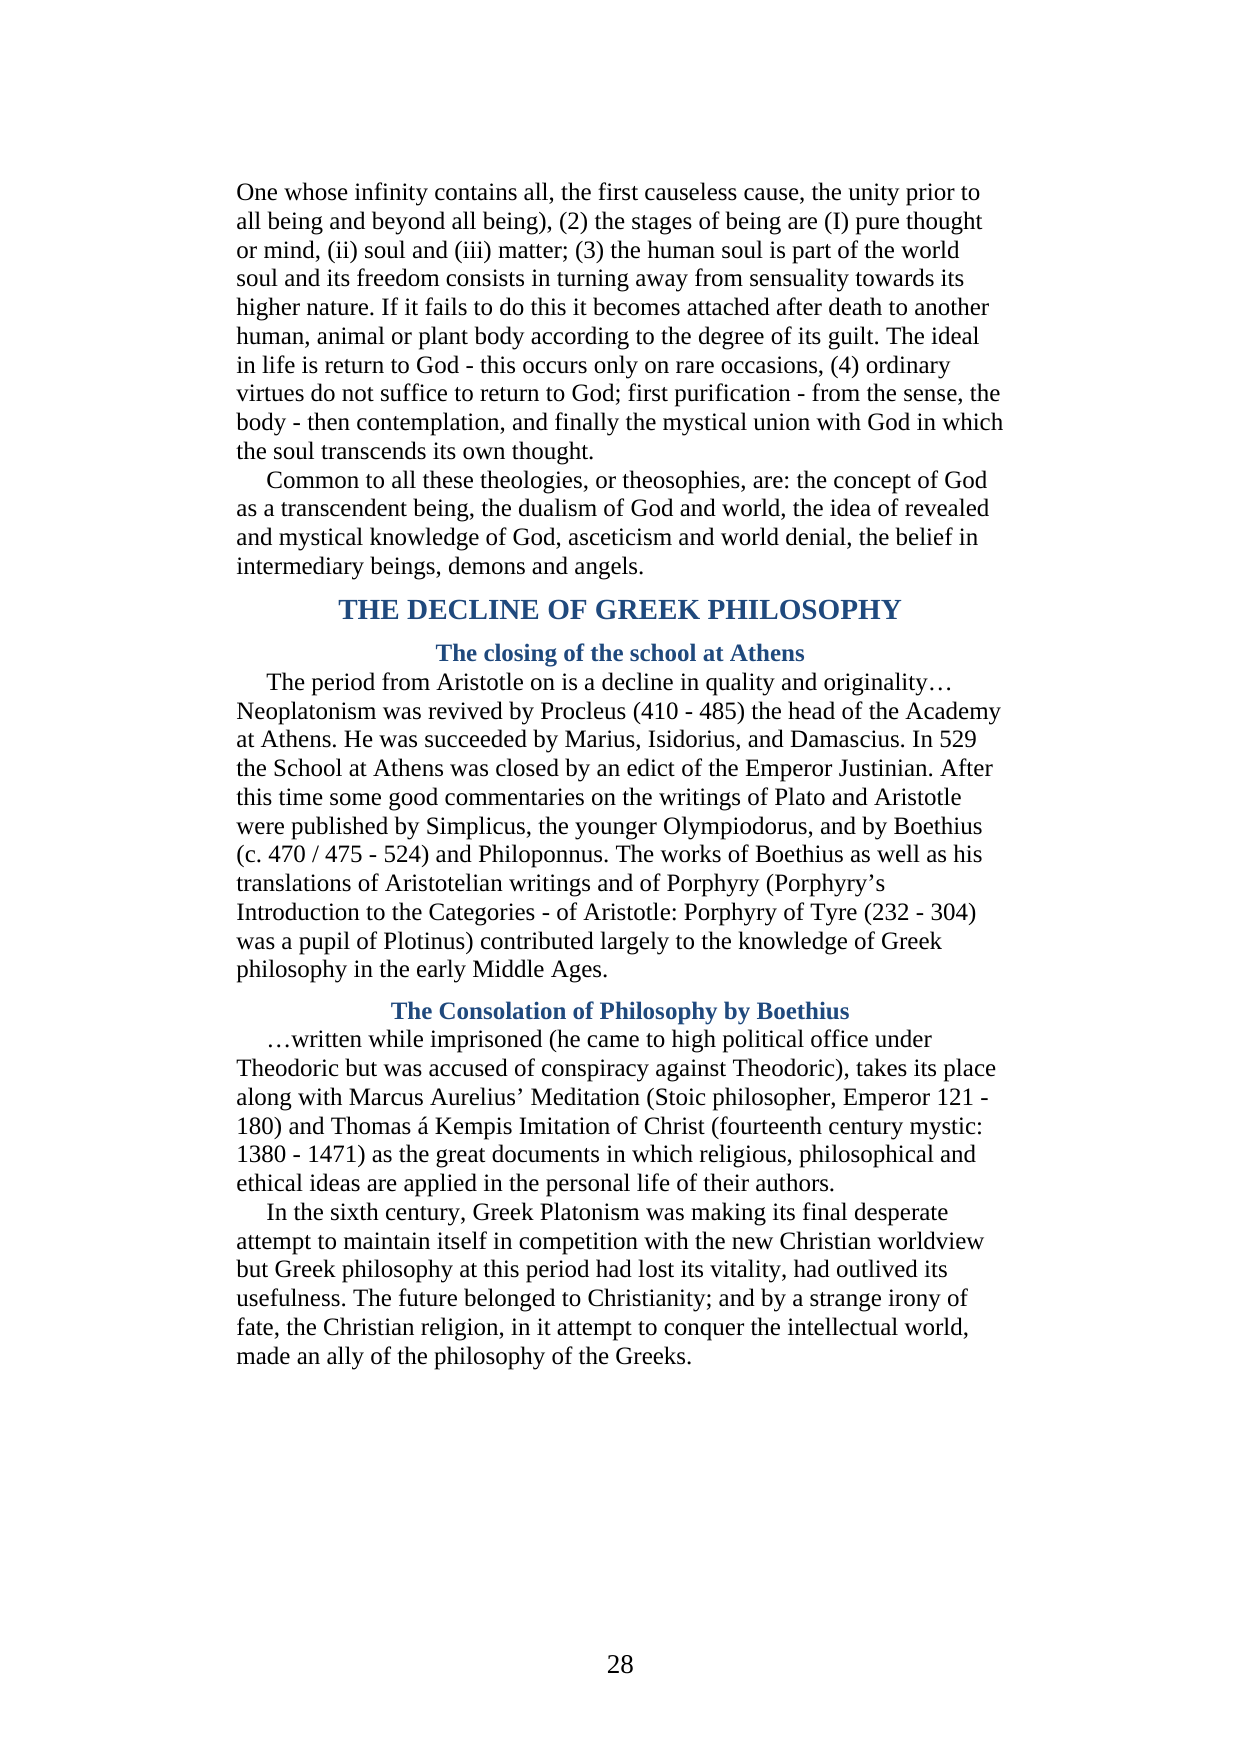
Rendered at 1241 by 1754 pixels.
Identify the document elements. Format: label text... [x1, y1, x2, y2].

subtitle The Consolation of Philosophy by Boethius [236, 996, 1004, 1024]
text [236, 177, 1004, 465]
subtitle The closing of the school at Athens [236, 638, 1004, 667]
text The period from Aristotle on is a decline in quality and originality…Neoplatonism was revived by Procleus (410 - 485) the head of the Academy at Athens. He was succeeded by Marius, Isidorius, and Damascius. In 529 the School at Athens was closed by an edict of the Emperor Justinian. After this time some good commentaries on the writings of Plato and Aristotle were published by Simplicus, the younger Olympiodorus, and by Boethius (c. 470 / 475 - 524) and Philoponnus. The works of Boethius as well as his translations of Aristotelian writings and of Porphyry (Porphyry’s Introduction to the Categories - of Aristotle: Porphyry of Tyre (232 - 304) was a pupil of Plotinus) contributed largely to the knowledge of Greek philosophy in the early Middle Ages. [236, 667, 1004, 983]
subtitle THE DECLINE OF GREEK PHILOSOPHY [236, 592, 1004, 626]
text Common to all these theologies, or theosophies, are: the concept of God as a transcendent being, the dualism of God and world, the idea of revealed and mystical knowledge of God, asceticism and world denial, the belief in intermediary beings, demons and angels. [236, 465, 1004, 580]
text …written while imprisoned (he came to high political office under Theodoric but was accused of conspiracy against Theodoric), takes its place along with Marcus Aurelius’ Meditation (Stoic philosopher, Emperor 121 - 180) and Thomas á Kempis Imitation of Christ (fourteenth century mystic: 1380 - 1471) as the great documents in which religious, philosophical and ethical ideas are applied in the personal life of their authors. [236, 1024, 1004, 1197]
text In the sixth century, Greek Platonism was making its final desperate attempt to maintain itself in competition with the new Christian worldview but Greek philosophy at this period had lost its vitality, had outlived its usefulness. The future belonged to Christianity; and by a strange irony of fate, the Christian religion, in it attempt to conquer the intellectual world, made an ally of the philosophy of the Greeks. [236, 1197, 1004, 1369]
